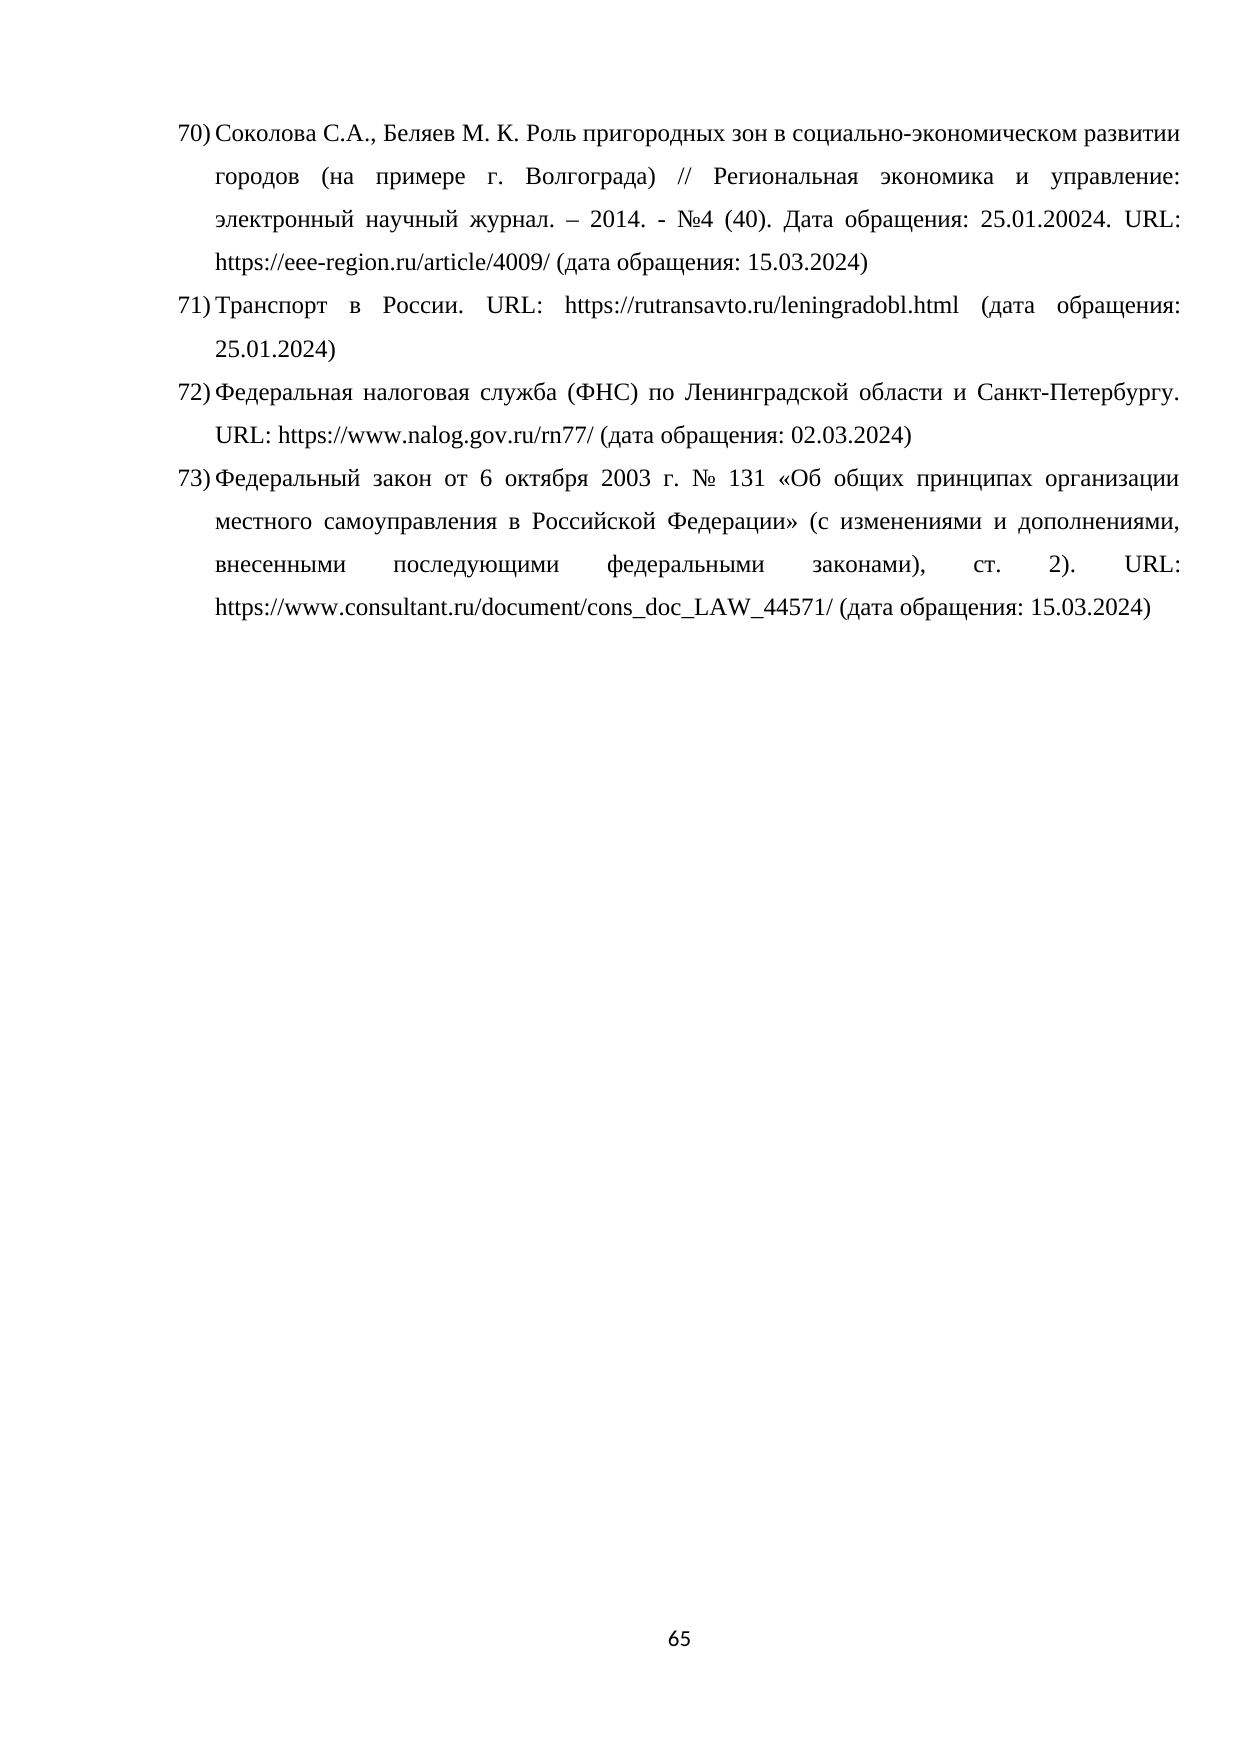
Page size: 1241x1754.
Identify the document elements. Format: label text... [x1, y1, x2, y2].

list Соколова С.А., Беляев М. К. Роль пригородных зон в социально-экономическом развитии городов (на примере г. Волгограда) // Региональная экономика и управление: электронный научный журнал. – 2014. - №4 (40). Дата обращения: 25.01.20024. URL: https://eee-region.ru/article/4009/ (дата обращения: 15.03.2024) [177, 118, 1181, 276]
list Федеральный закон от 6 октября 2003 г. № 131 «Об общих принципах организации местного самоуправления в Российской Федерации» (с изменениями и дополнениями, внесенными последующими федеральными законами), ст. 2). URL: https://www.consultant.ru/document/cons_doc_LAW_44571/ (дата обращения: 15.03.2024) [177, 463, 1181, 621]
list Федеральная налоговая служба (ФНС) по Ленинградской области и Санкт-Петербургу. URL: https://www.nalog.gov.ru/rn77/ (дата обращения: 02.03.2024) [177, 377, 1181, 449]
list Транспорт в России. URL: https://rutransavto.ru/leningradobl.html (дата обращения: 25.01.2024) [177, 291, 1181, 362]
